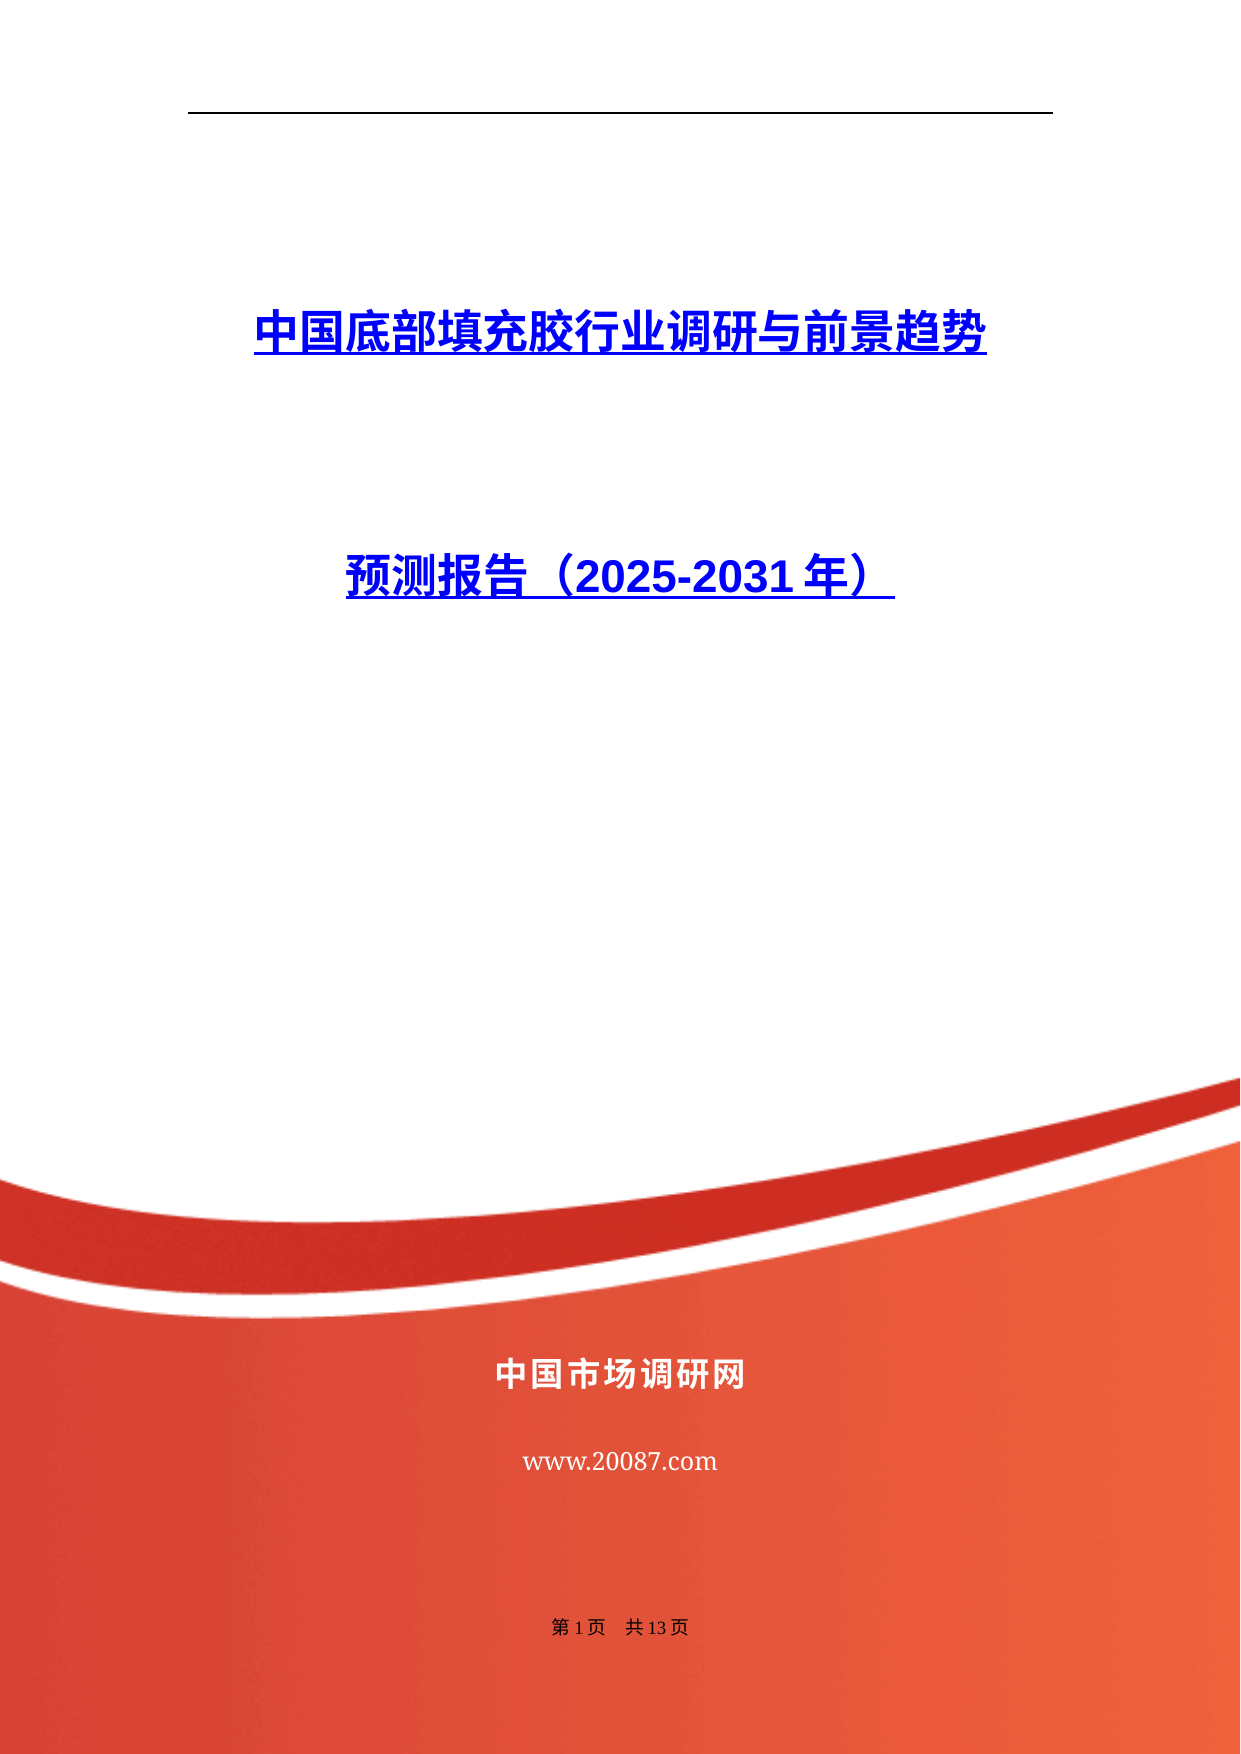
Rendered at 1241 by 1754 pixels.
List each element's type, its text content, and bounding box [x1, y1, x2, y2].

table_header 中国底部填充胶行业调研与前景趋势预测报告（2025-2031年） [188, 207, 1053, 773]
text www.20087.com [187, 1428, 1053, 1493]
subtitle 中国市场调研网 [187, 1339, 1053, 1404]
picture [0, 1006, 1241, 1754]
